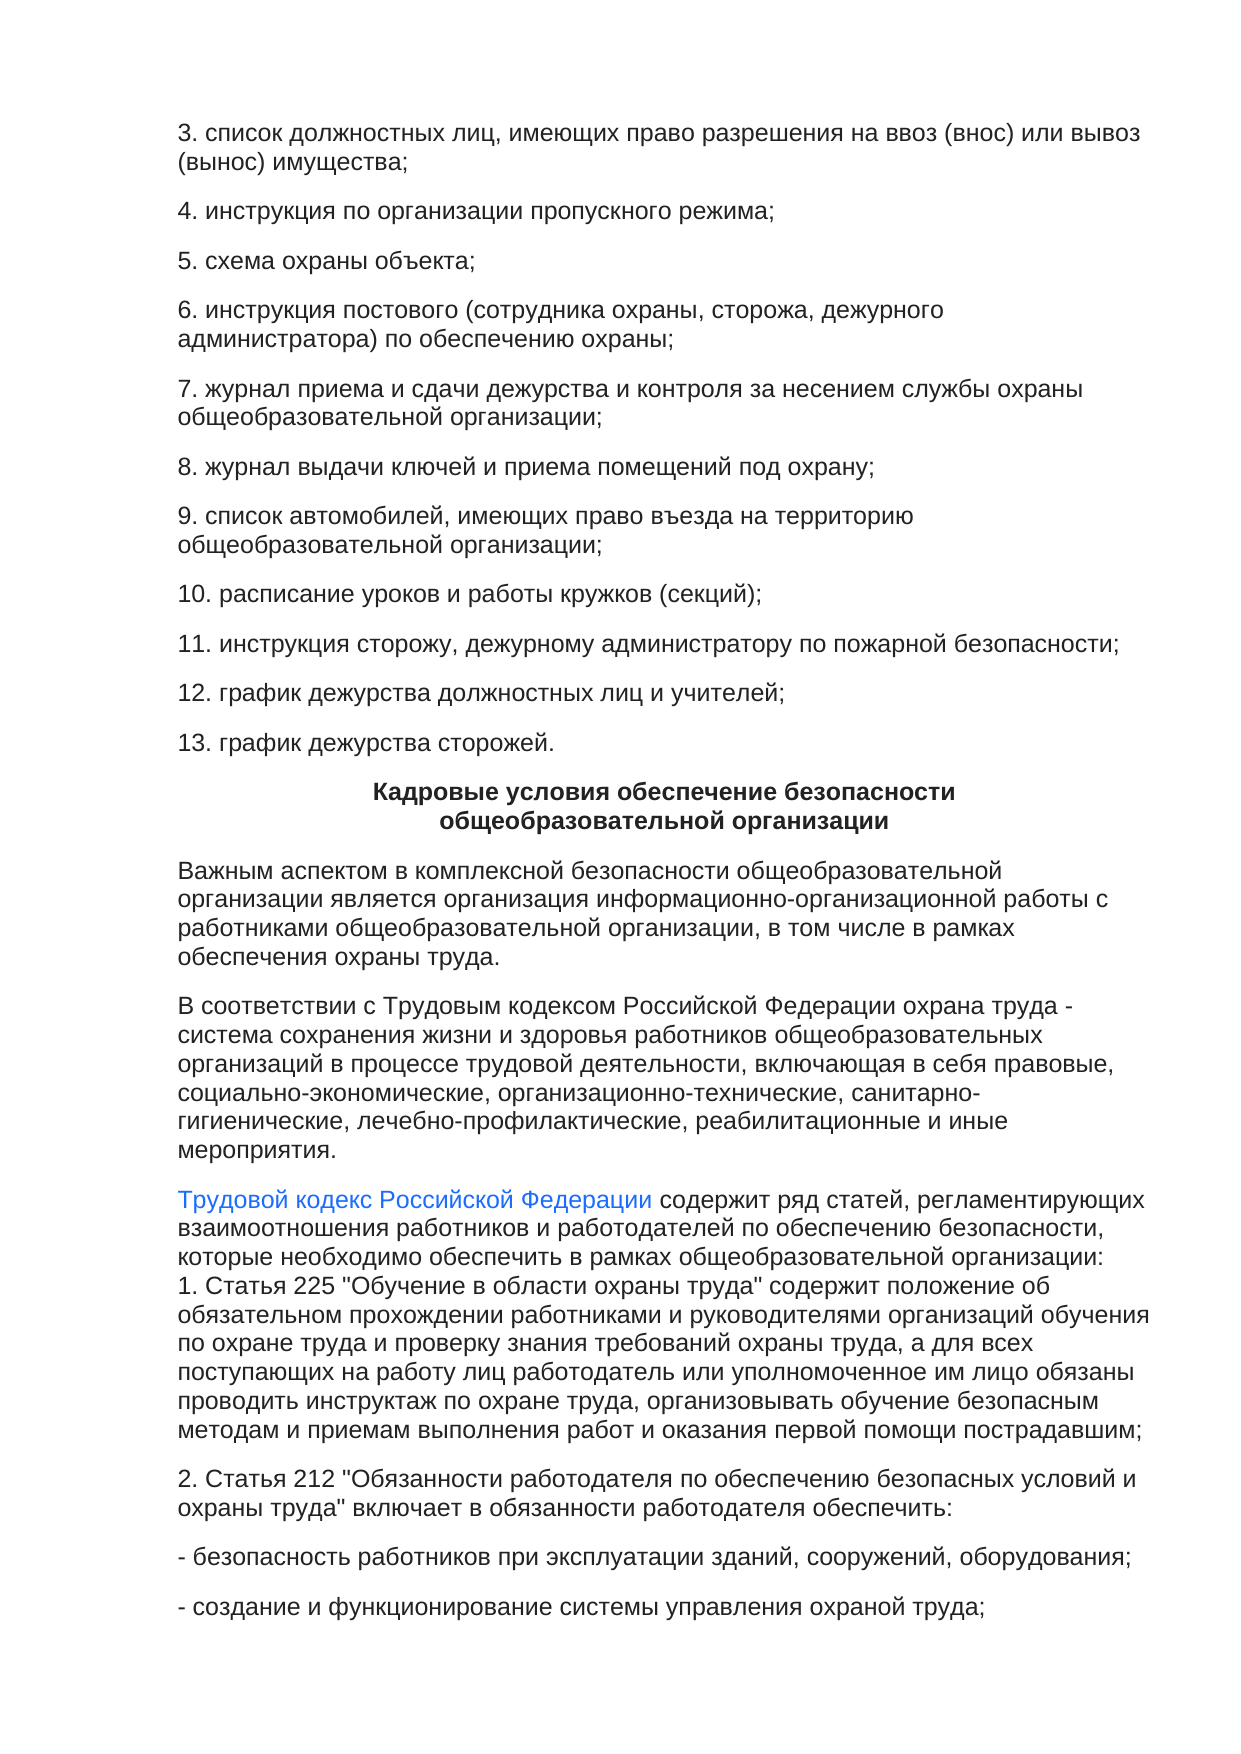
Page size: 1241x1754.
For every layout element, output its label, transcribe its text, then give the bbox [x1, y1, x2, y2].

text 12. график дежурства должностных лиц и учителей; [177, 678, 1152, 707]
text - создание и функционирование системы управления охраной труда; [177, 1592, 1152, 1621]
text В соответствии с Трудовым кодексом Российской Федерации охрана труда - система сохранения жизни и здоровья работников общеобразовательных организаций в процессе трудовой деятельности, включающая в себя правовые, социально-экономические, организационно-технические, санитарно-гигиенические, лечебно-профилактические, реабилитационные и иные мероприятия. [177, 991, 1152, 1164]
text 6. инструкция постового (сотрудника охраны, сторожа, дежурного администратора) по обеспечению охраны; [177, 295, 1152, 353]
text - безопасность работников при эксплуатации зданий, сооружений, оборудования; [177, 1542, 1152, 1571]
text 7. журнал приема и сдачи дежурства и контроля за несением службы охраны общеобразовательной организации; [177, 373, 1152, 431]
text 2. Статья 212 "Обязанности работодателя по обеспечению безопасных условий и охраны труда" включает в обязанности работодателя обеспечить: [177, 1464, 1152, 1522]
text Кадровые условия обеспечение безопасности общеобразовательной организации [177, 777, 1152, 835]
text 13. график дежурства сторожей. [177, 728, 1152, 757]
text 10. расписание уроков и работы кружков (секций); [177, 579, 1152, 608]
text 3. список должностных лиц, имеющих право разрешения на ввоз (внос) или вывоз (вынос) имущества; [177, 118, 1152, 176]
text Трудовой кодекс Российской Федерации содержит ряд статей, регламентирующих взаимоотношения работников и работодателей по обеспечению безопасности, которые необходимо обеспечить в рамках общеобразовательной организации: [177, 1184, 1152, 1271]
text 11. инструкция сторожу, дежурному администратору по пожарной безопасности; [177, 629, 1152, 658]
text 4. инструкция по организации пропускного режима; [177, 196, 1152, 225]
text 8. журнал выдачи ключей и приема помещений под охрану; [177, 452, 1152, 481]
text 5. схема охраны объекта; [177, 246, 1152, 274]
text Важным аспектом в комплексной безопасности общеобразовательной организации является организация информационно-организационной работы с работниками общеобразовательной организации, в том числе в рамках обеспечения охраны труда. [177, 856, 1152, 971]
text 1. Статья 225 "Обучение в области охраны труда" содержит положение об обязательном прохождении работниками и руководителями организаций обучения по охране труда и проверку знания требований охраны труда, а для всех поступающих на работу лиц работодатель или уполномоченное им лицо обязаны проводить инструктаж по охране труда, организовывать обучение безопасным методам и приемам выполнения работ и оказания первой помощи пострадавшим; [177, 1271, 1152, 1443]
text 9. список автомобилей, имеющих право въезда на территорию общеобразовательной организации; [177, 501, 1152, 559]
